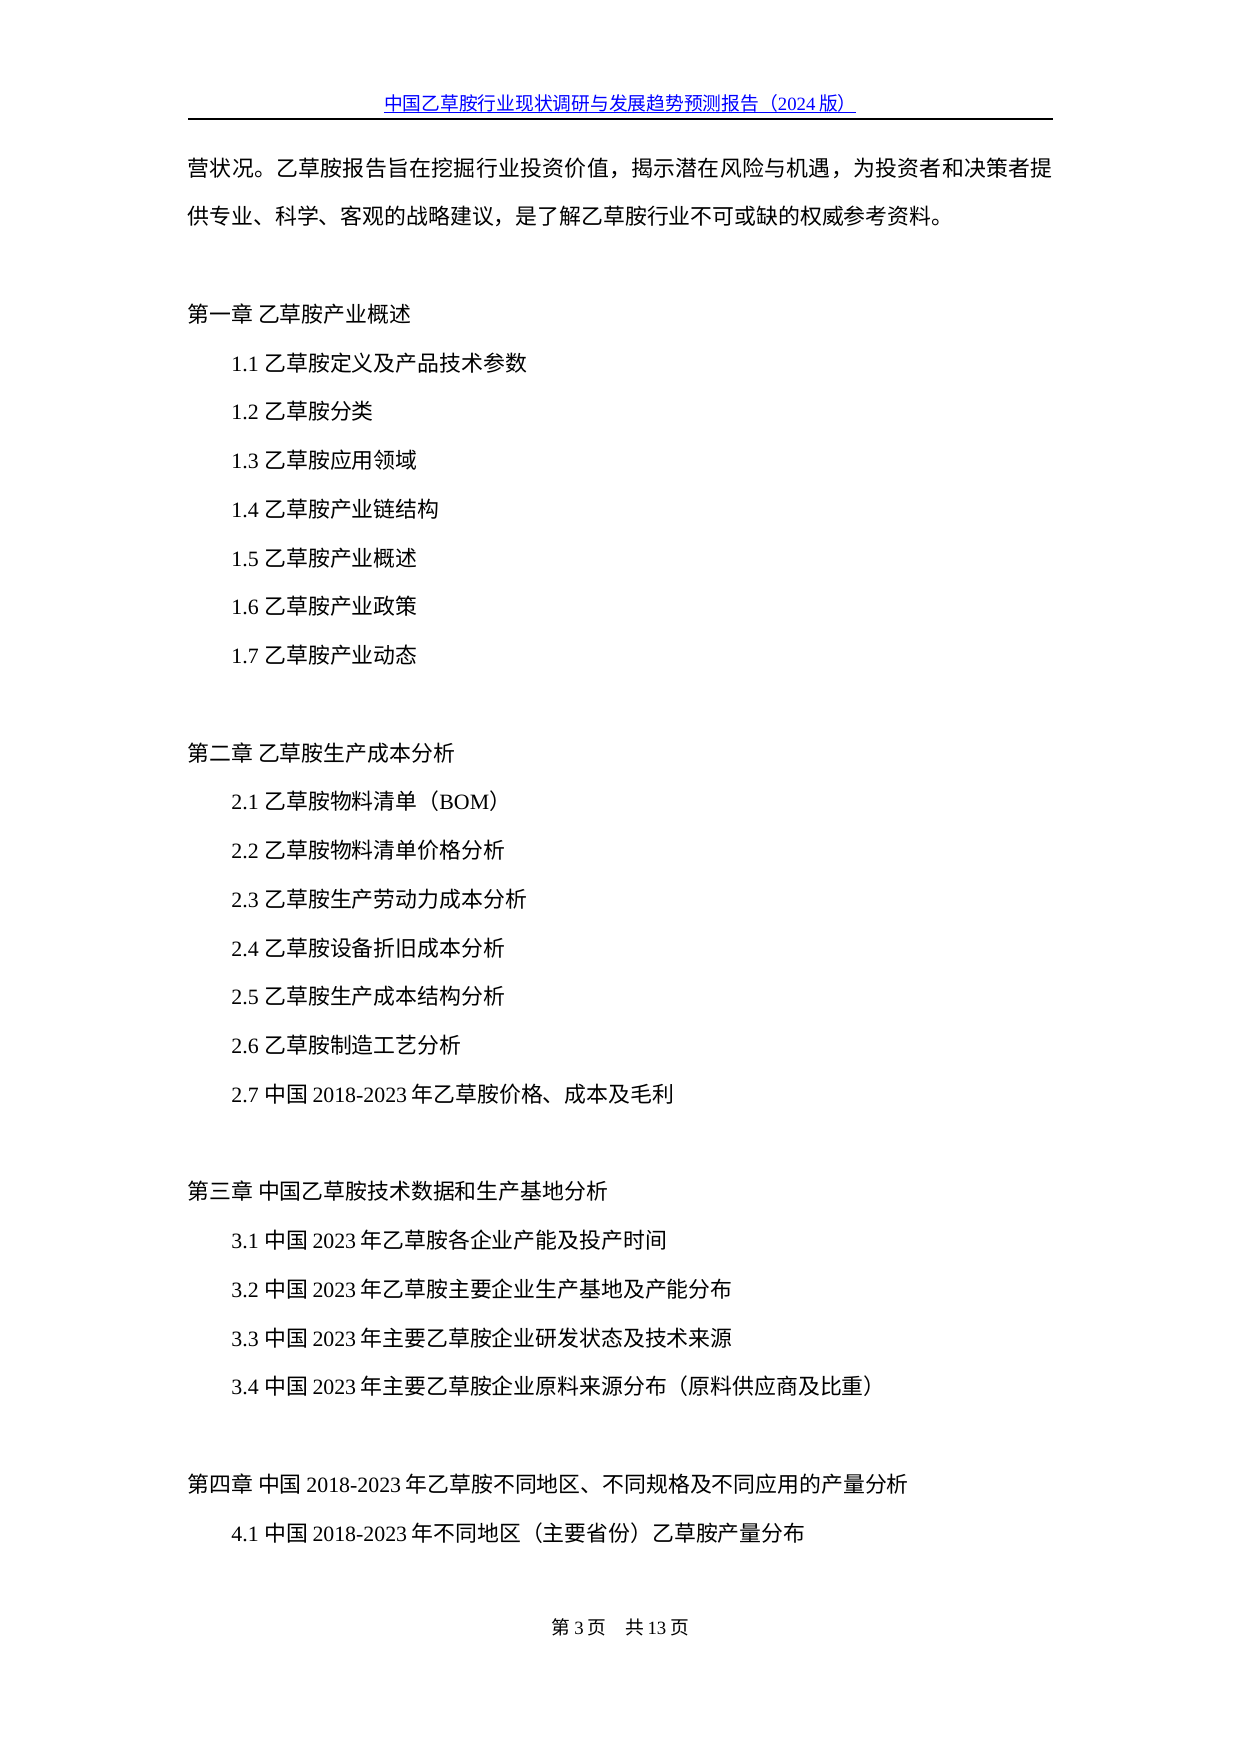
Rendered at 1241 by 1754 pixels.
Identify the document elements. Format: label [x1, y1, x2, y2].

text [187, 150, 1053, 1548]
